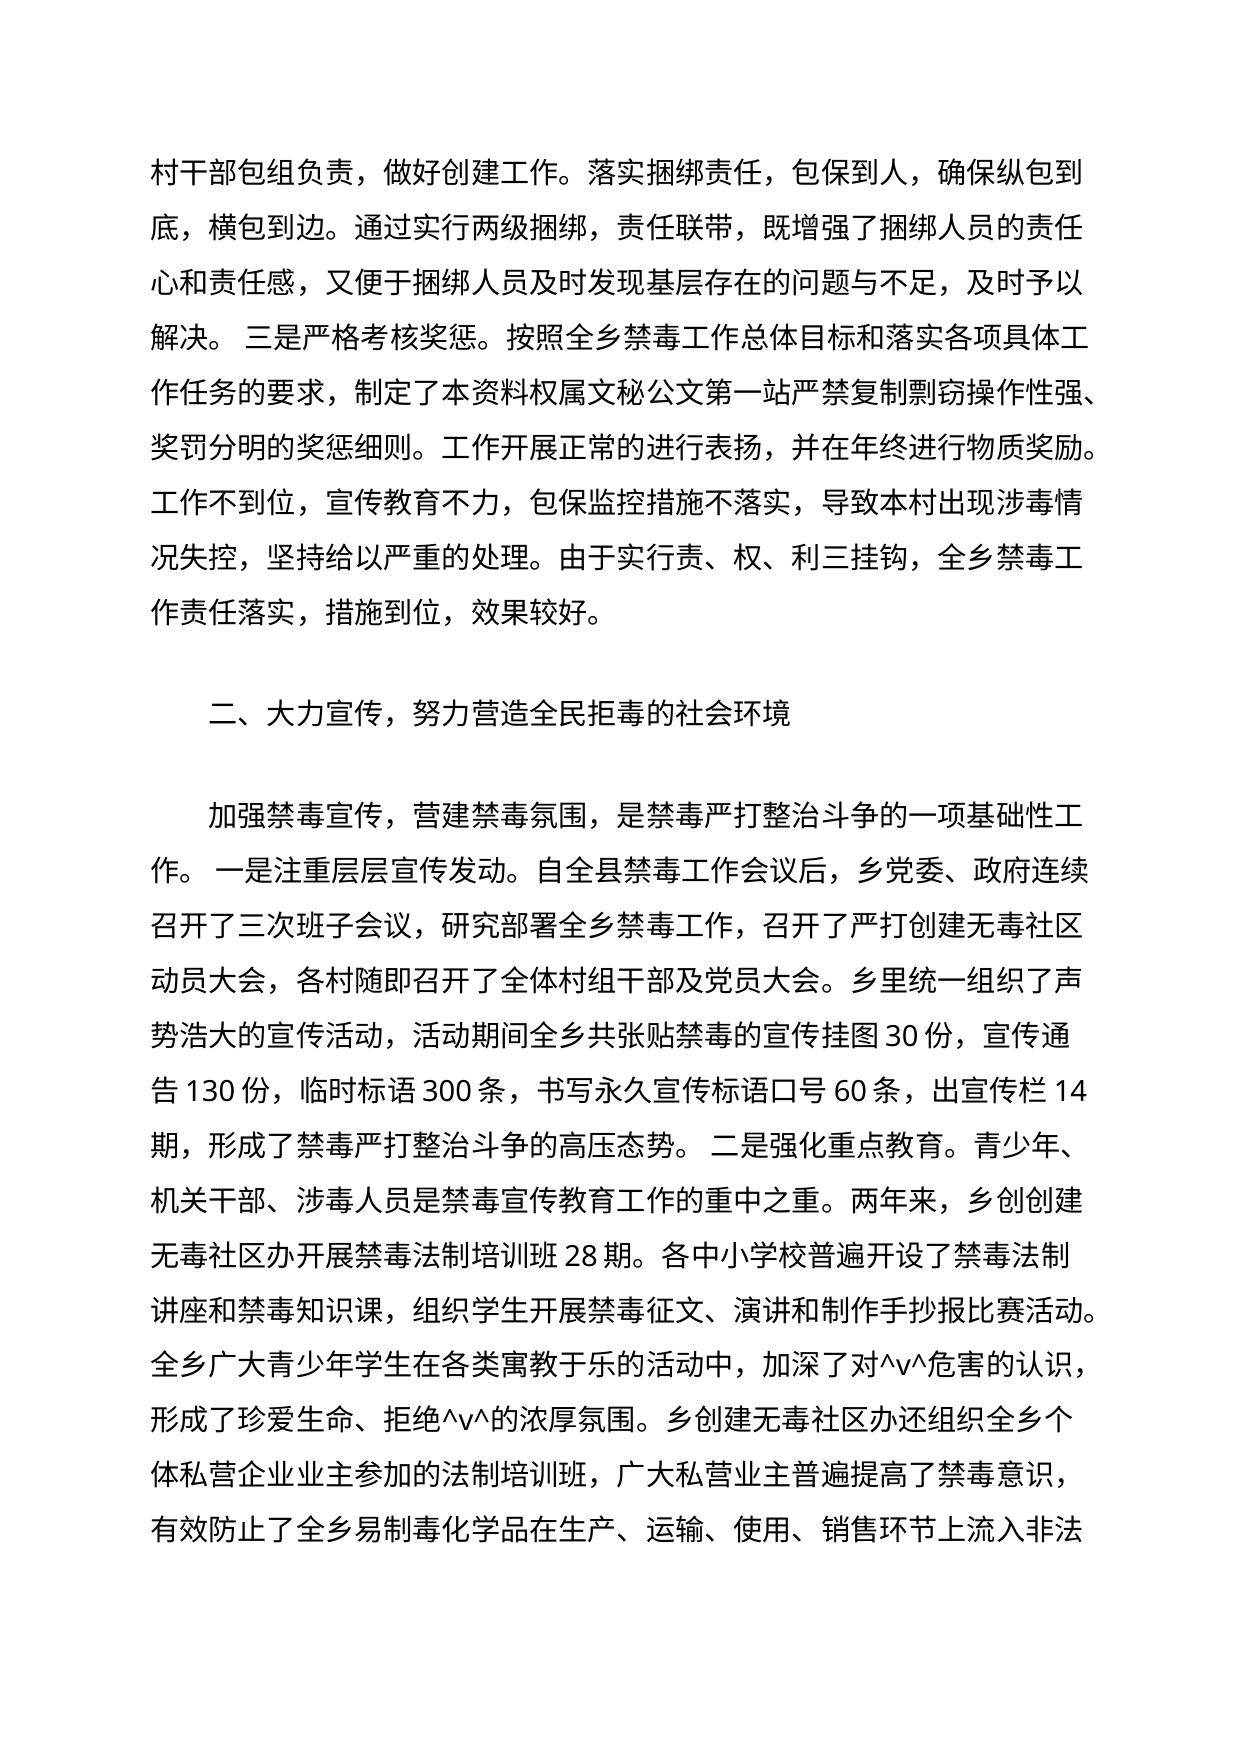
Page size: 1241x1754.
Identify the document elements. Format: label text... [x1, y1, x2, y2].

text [150, 150, 1090, 631]
text 二、大力宣传，努力营造全民拒毒的社会环境 [150, 691, 1090, 733]
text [150, 793, 1090, 1549]
